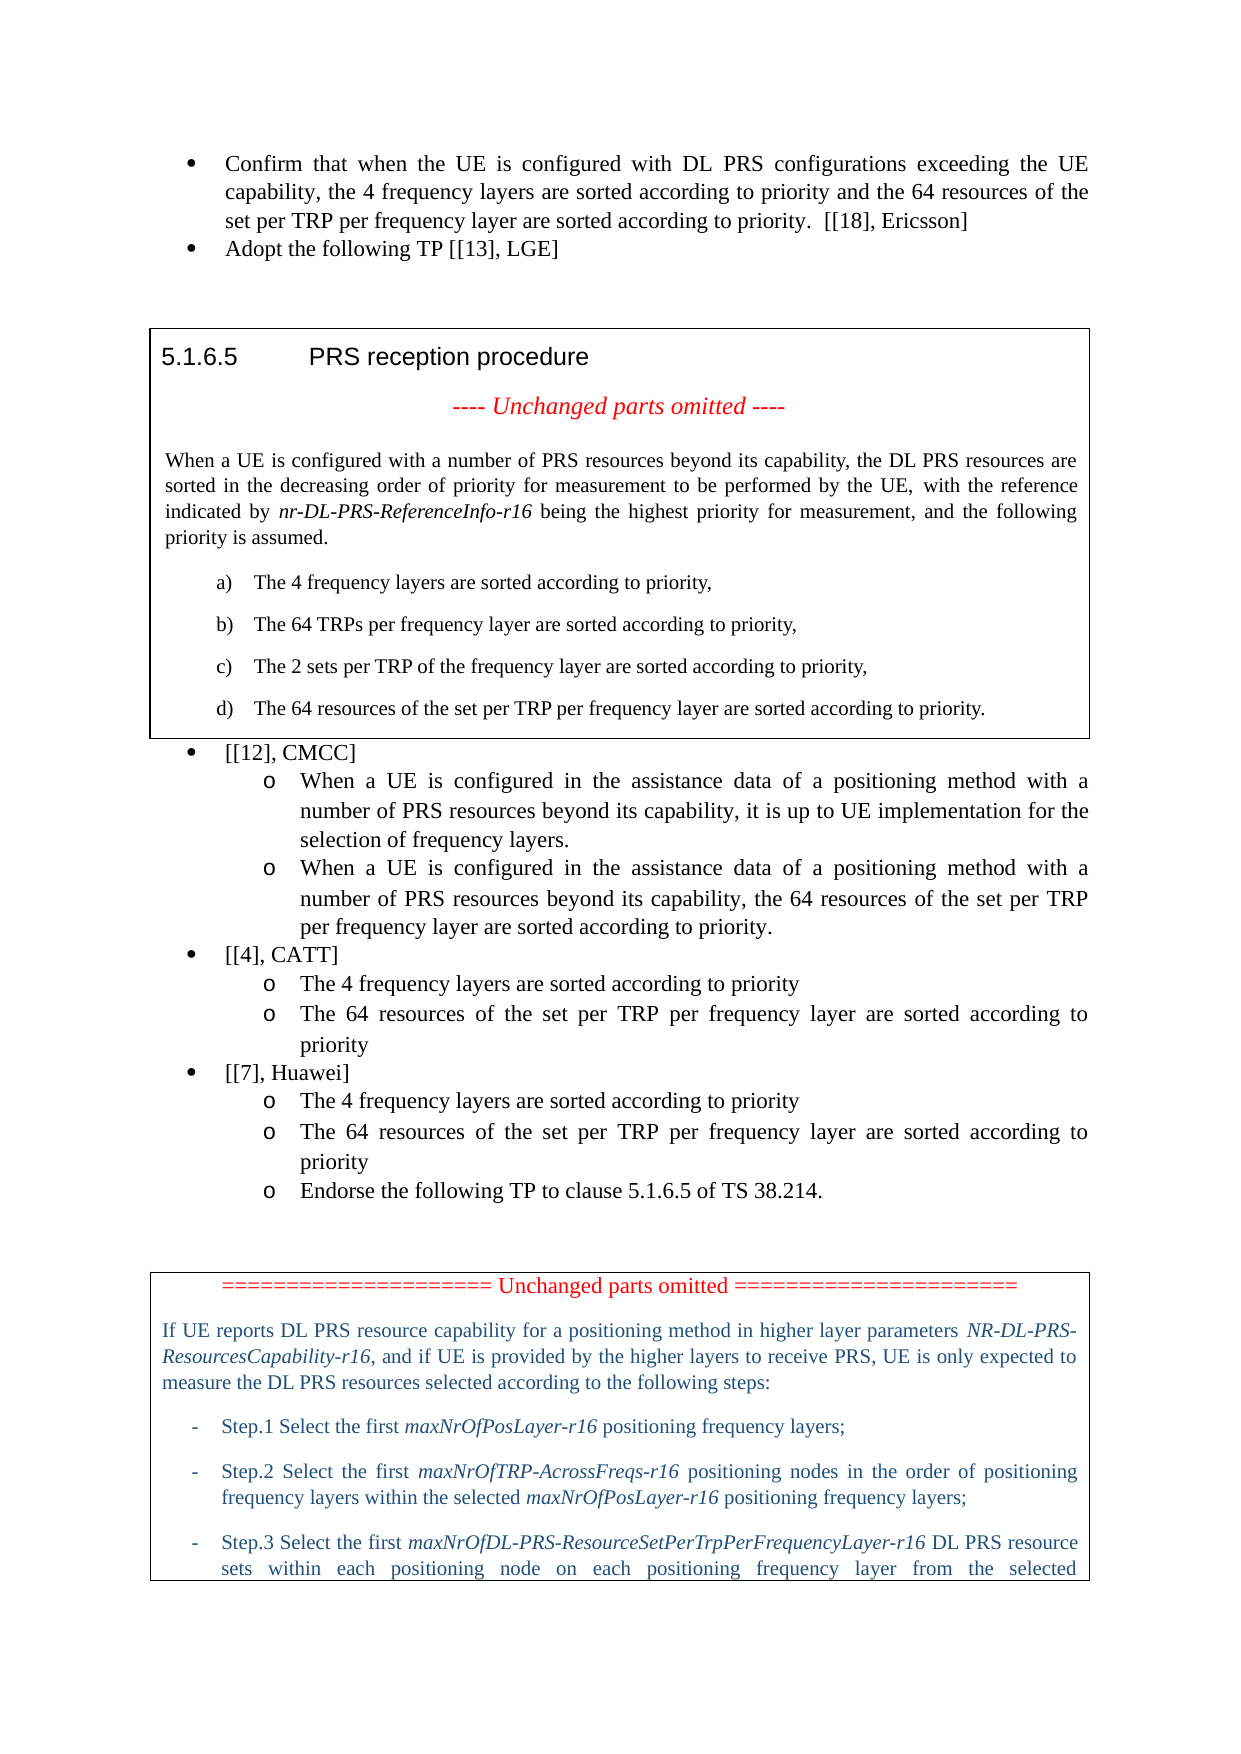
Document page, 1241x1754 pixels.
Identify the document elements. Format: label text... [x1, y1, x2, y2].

list [[7], Huawei] [187, 1059, 1090, 1086]
list The 4 frequency layers are sorted according to priority [262, 970, 1090, 998]
table_header 5.1.6.5 PRS reception procedure ---- Unchanged parts omitted ---- When a UE is configured with a number of PRS resources beyond its capability, the DL PRS resources are sorted in the decreasing order of priority for measurement to be performed by the UE, with the reference indicated by nr-DL-PRS-ReferenceInfo-r16 being the highest priority for measurement, and the following priority is assumed. The 4 frequency layers are sorted according to priority, The 64 TRPs per frequency layer are sorted according to priority, The 2 sets per TRP of the frequency layer are sorted according to priority, The 64 resources of the set per TRP per frequency layer are sorted according to priority. [151, 329, 1089, 738]
list [[12], CMCC] [187, 739, 1090, 765]
list The 4 frequency layers are sorted according to priority [262, 1088, 1090, 1116]
list When a UE is configured in the assistance data of a positioning method with a number of PRS resources beyond its capability, it is up to UE implementation for the selection of frequency layers. [262, 767, 1090, 852]
list When a UE is configured in the assistance data of a positioning method with a number of PRS resources beyond its capability, the 64 resources of the set per TRP per frequency layer are sorted according to priority. [262, 854, 1090, 939]
list The 64 resources of the set per TRP per frequency layer are sorted according to priority [262, 1118, 1090, 1175]
list Endorse the following TP to clause 5.1.6.5 of TS 38.214. [262, 1177, 1090, 1205]
list The 64 resources of the set per TRP per frequency layer are sorted according to priority [262, 1000, 1090, 1057]
list Confirm that when the UE is configured with DL PRS configurations exceeding the UE capability, the 4 frequency layers are sorted according to priority and the 64 resources of the set per TRP per frequency layer are sorted according to priority. [[18], Ericsson] [187, 150, 1090, 233]
list Adopt the following TP [[13], LGE] [187, 235, 1090, 262]
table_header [151, 1273, 1089, 1579]
list [[4], CATT] [187, 942, 1090, 968]
